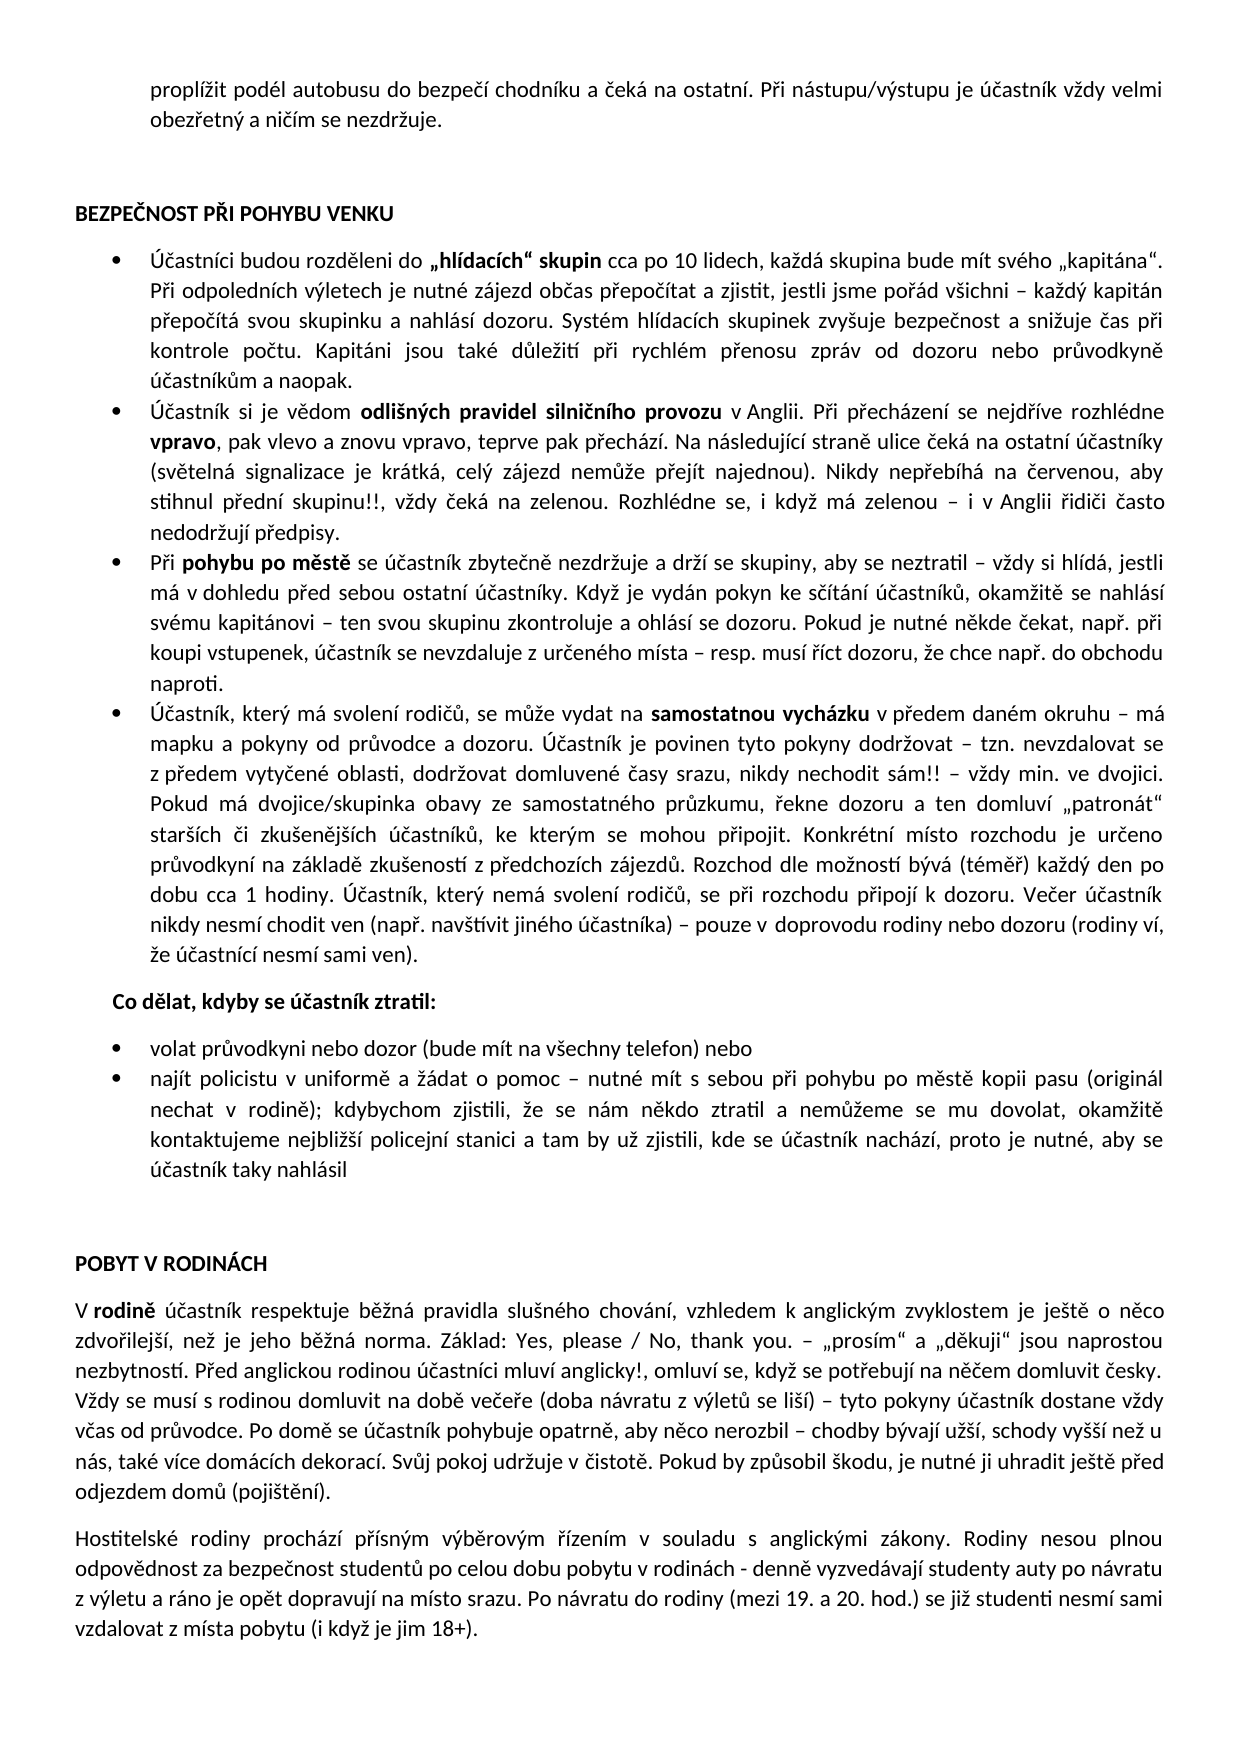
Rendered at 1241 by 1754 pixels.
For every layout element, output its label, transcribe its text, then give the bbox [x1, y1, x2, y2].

list Při pohybu po městě se účastník zbytečně nezdržuje a drží se skupiny, aby se neztratil – vždy si hlídá, jestli má v dohledu před sebou ostatní účastníky. Když je vydán pokyn ke sčítání účastníků, okamžitě se nahlásí svému kapitánovi – ten svou skupinu zkontroluje a ohlásí se dozoru. Pokud je nutné někde čekat, např. při koupi vstupenek, účastník se nevzdaluje z určeného místa – resp. musí říct dozoru, že chce např. do obchodu naproti. [112, 548, 1165, 697]
text Co dělat, kdyby se účastník ztratil: [112, 987, 1165, 1016]
text BEZPEČNOST PŘI POHYBU VENKU [75, 199, 1165, 227]
text Hostitelské rodiny prochází přísným výběrovým řízením v souladu s anglickými zákony. Rodiny nesou plnou odpovědnost za bezpečnost studentů po celou dobu pobytu v rodinách - denně vyzvedávají studenty auty po návratu z výletu a ráno je opět dopravují na místo srazu. Po návratu do rodiny (mezi 20. hod.) se již studenti nesmí sami vzdalovat z místa pobytu (i když je jim 18+). [75, 1524, 1165, 1643]
text V rodině účastník respektuje běžná pravidla slušného chování, vzhledem k anglickým zvyklostem je ještě o něco zdvořilejší, než je jeho běžná norma. Základ: Yes, please / No, thank you. – „prosím“ a „děkuji“ jsou naprostou nezbytností. Před anglickou rodinou účastníci mluví anglicky!, omluví se, když se potřebují na něčem domluvit česky. Vždy se musí s rodinou domluvit na době večeře (doba návratu z výletů se liší) – tyto pokyny účastník dostane vždy včas od průvodce. Po domě se účastník pohybuje opatrně, aby něco nerozbil – chodby bývají užší, schody vyšší než u nás, také více domácích dekorací. Svůj pokoj udržuje v čistotě. Pokud by způsobil škodu, je nutné ji uhradit ještě před odjezdem domů (pojištění). [75, 1296, 1165, 1505]
list Účastník si je vědom odlišných pravidel silničního provozu v Anglii. Při přecházení se nejdříve rozhlédne vpravo, pak vlevo a znovu vpravo, teprve pak přechází. Na následující straně ulice čeká na ostatní účastníky (světelná signalizace je krátká, celý zájezd nemůže přejít najednou). Nikdy nepřebíhá na červenou, aby stihnul přední skupinu!!, vždy čeká na zelenou. Rozhlédne se, i když má zelenou – i v Anglii řidiči často nedodržují předpisy. [112, 397, 1165, 546]
list Účastníci budou rozděleni do „hlídacích“ skupin cca po 10 lidech, každá skupina bude mít svého „kapitána“. Při odpoledních výletech je nutné zájezd občas přepočítat a zjistit, jestli jsme pořád všichni – každý kapitán přepočítá svou skupinku a nahlásí dozoru. Systém hlídacích skupinek zvyšuje bezpečnost a snižuje čas při kontrole počtu. Kapitáni jsou také důležití při rychlém přenosu zpráv od dozoru nebo průvodkyně účastníkům a naopak. [112, 246, 1165, 395]
list najít policistu v uniformě a žádat o pomoc – nutné mít s sebou při pohybu po městě kopii pasu (originál nechat v rodině); kdybychom zjistili, že se nám někdo ztratil a nemůžeme se mu dovolat, okamžitě kontaktujeme nejbližší policejní stanici a tam by už zjistili, kde se účastník nachází, proto je nutné, aby se účastník taky nahlásil [112, 1064, 1165, 1183]
text POBYT V RODINÁCH [75, 1249, 1165, 1277]
list Účastník, který má svolení rodičů, se může vydat na samostatnou vycházku v předem daném okruhu – má mapku a pokyny od průvodce a dozoru. Účastník je povinen tyto pokyny dodržovat – tzn. nevzdalovat se z předem vytyčené oblasti, dodržovat domluvené časy srazu, nikdy nechodit sám!! – vždy min. ve dvojici. Pokud má dvojice/skupinka obavy ze samostatného průzkumu, řekne dozoru a ten domluví „patronát“ starších či zkušenějších účastníků, ke kterým se mohou připojit. Konkrétní místo rozchodu je určeno průvodkyní na základě zkušeností z předchozích zájezdů. Rozchod dle možností bývá (téměř) každý den po dobu cca 1 hodiny. Účastník, který nemá svolení rodičů, se při rozchodu připojí k dozoru. Večer účastník nikdy nesmí chodit ven (např. navštívit jiného účastníka) – pouze v doprovodu rodiny nebo dozoru (rodiny ví, že účastnící nesmí sami ven). [112, 699, 1165, 969]
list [112, 75, 1165, 133]
list volat průvodkyni nebo dozor (bude mít na všechny telefon) nebo [112, 1034, 1165, 1062]
